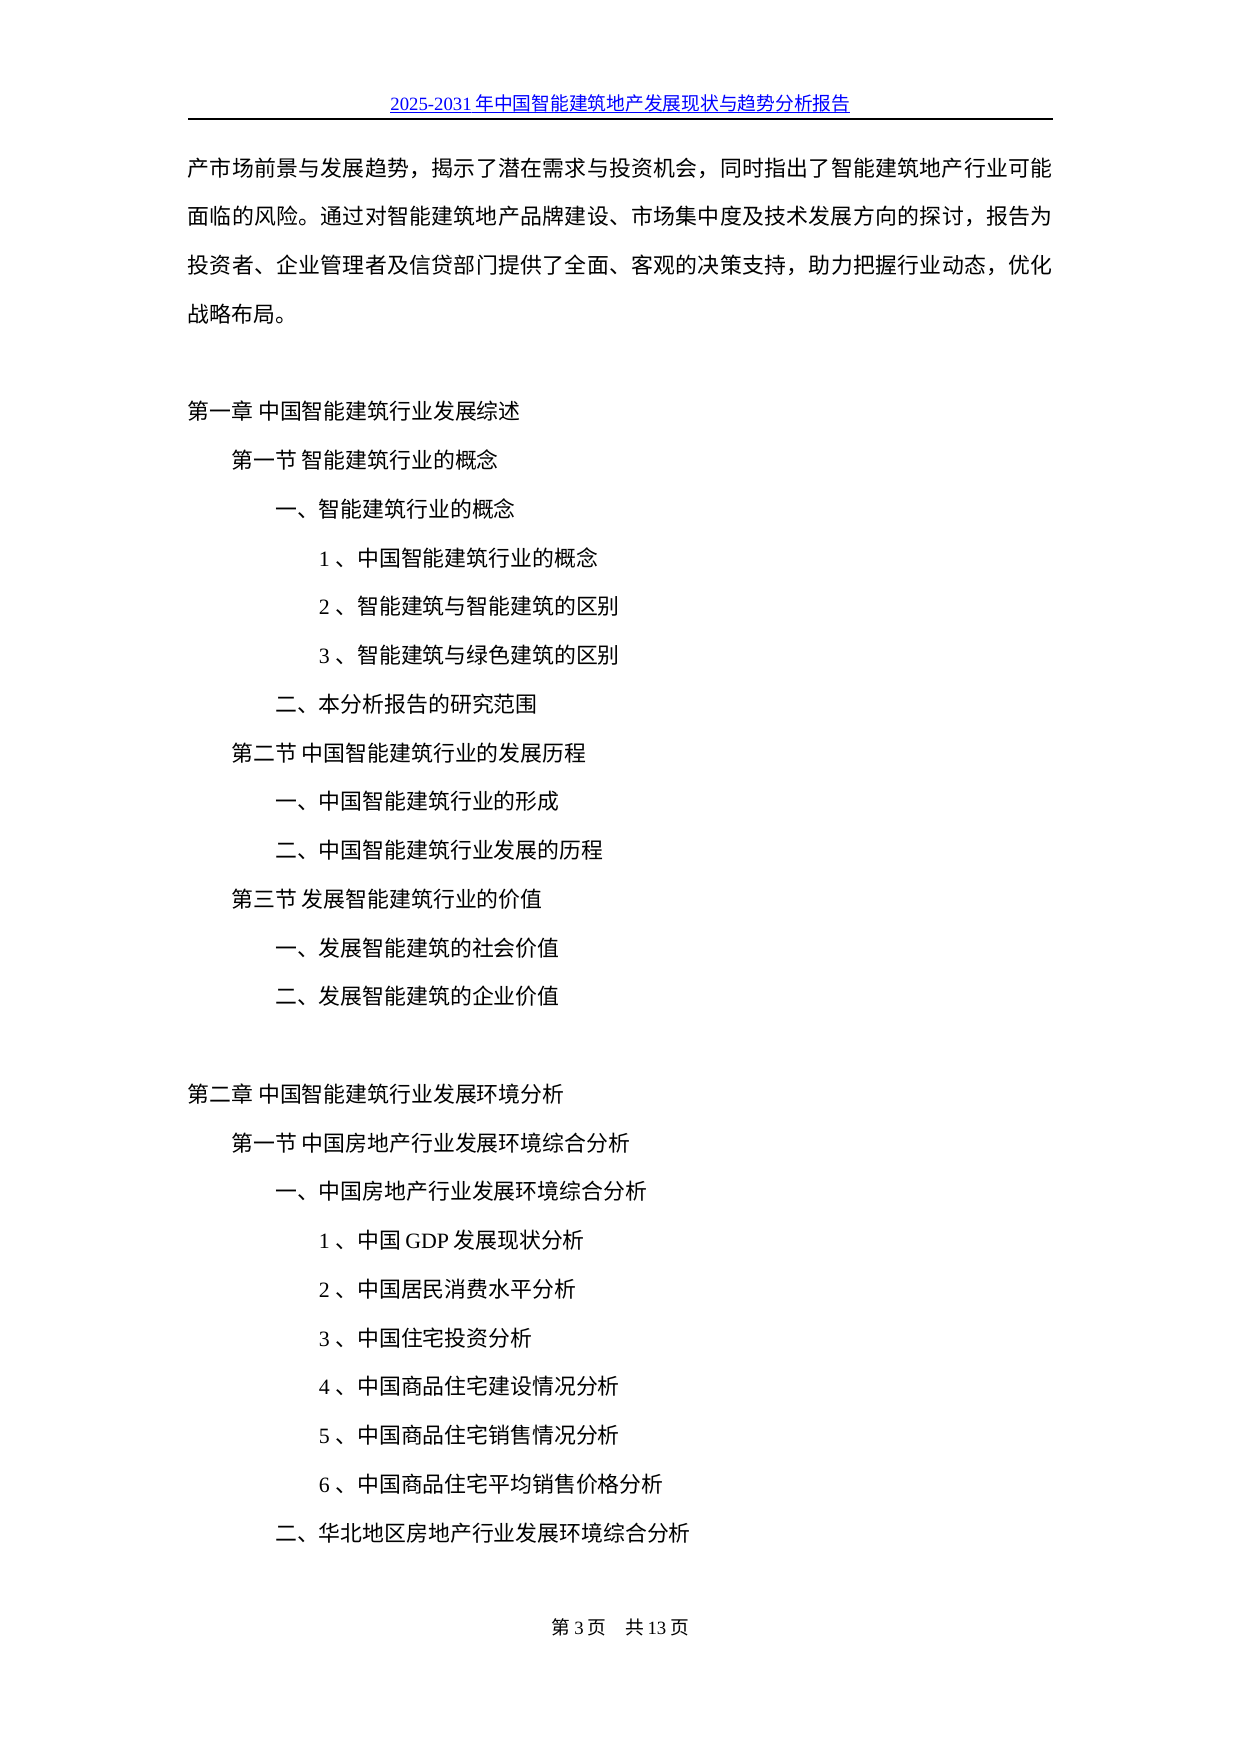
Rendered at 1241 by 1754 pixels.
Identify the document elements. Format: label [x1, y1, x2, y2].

text [187, 150, 1053, 1548]
